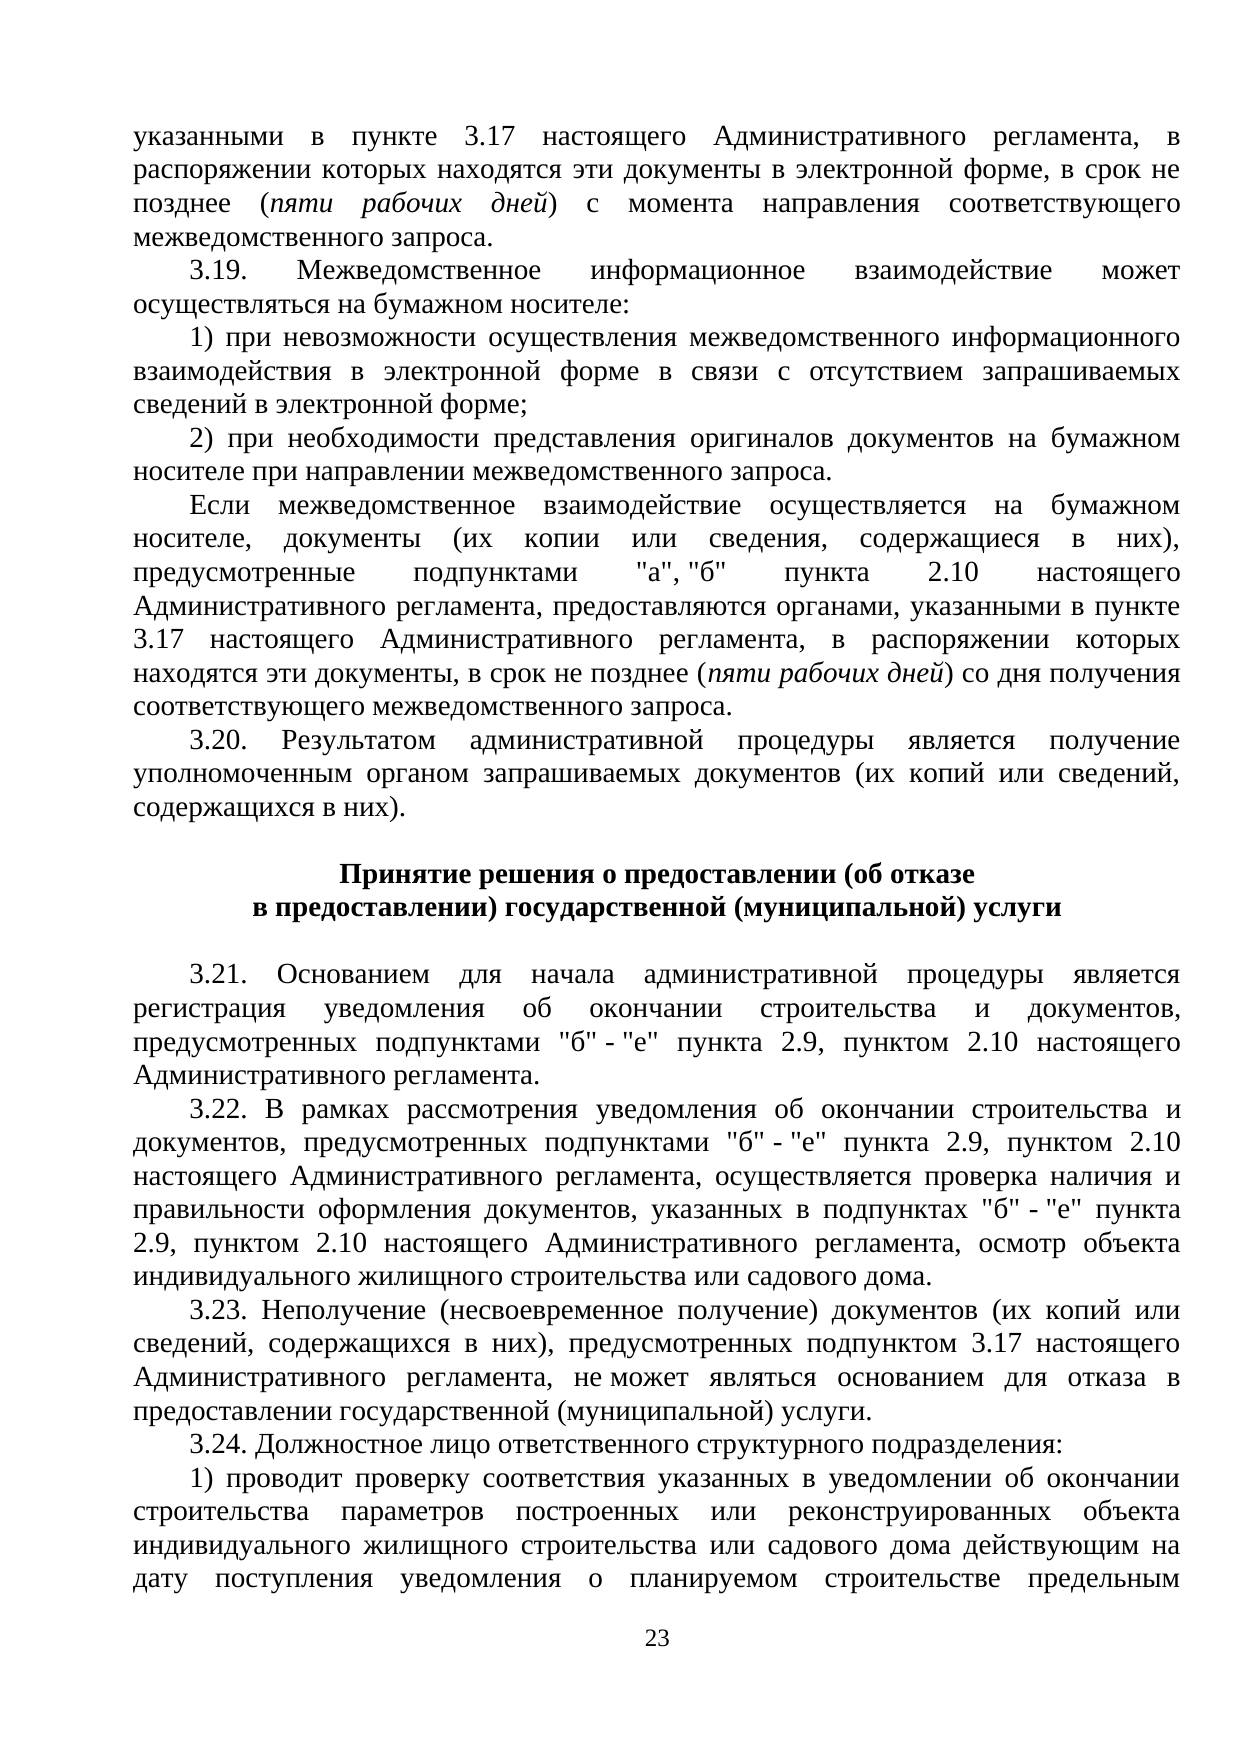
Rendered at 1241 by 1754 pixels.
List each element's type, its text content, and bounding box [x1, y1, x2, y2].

text 3.23. Неполучение (несвоевременное получение) документов (их копий или сведений, содержащихся в них), предусмотренных подпунктом 3.17 настоящего Административного регламента, не может являться основанием для отказа в предоставлении государственной (муниципальной) услуги. [133, 1292, 1181, 1426]
text 3.19. Межведомственное информационное взаимодействие может осуществляться на бумажном носителе: [133, 252, 1181, 319]
text 3.24. Должностное лицо ответственного структурного подразделения: [133, 1426, 1181, 1460]
title Принятие решения о предоставлении (об отказе [133, 856, 1181, 889]
text 3.20. Результатом административной процедуры является получение уполномоченным органом запрашиваемых документов (их копий или сведений, содержащихся в них). [133, 722, 1181, 822]
text Если межведомственное взаимодействие осуществляется на бумажном носителе, документы (их копии или сведения, содержащиеся в них), предусмотренные подпунктами "а", "б" пункта 2.10 настоящего Административного регламента, предоставляются органами, указанными в пункте 3.17 настоящего Административного регламента, в распоряжении которых находятся эти документы, в срок не позднее (пяти рабочих дней) со дня получения соответствующего межведомственного запроса. [133, 487, 1181, 722]
text 1) при невозможности осуществления межведомственного информационного взаимодействия в электронной форме в связи с отсутствием запрашиваемых сведений в электронной форме; [133, 319, 1181, 420]
text 2) при необходимости представления оригиналов документов на бумажном носителе при направлении межведомственного запроса. [133, 420, 1181, 487]
text 3.21. Основанием для начала административной процедуры является регистрация уведомления об окончании строительства и документов, предусмотренных подпунктами "б" - "е" пункта 2.9, пунктом 2.10 настоящего Административного регламента. [133, 957, 1181, 1091]
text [133, 1460, 1181, 1594]
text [133, 118, 1181, 252]
text 3.22. В рамках рассмотрения уведомления об окончании строительства и документов, предусмотренных подпунктами "б" - "е" пункта 2.9, пунктом 2.10 настоящего Административного регламента, осуществляется проверка наличия и правильности оформления документов, указанных в подпунктах "б" - "е" пункта 2.9, пунктом 2.10 настоящего Административного регламента, осмотр объекта индивидуального жилищного строительства или садового дома. [133, 1091, 1181, 1292]
title в предоставлении) государственной (муниципальной) услуги [133, 889, 1181, 923]
